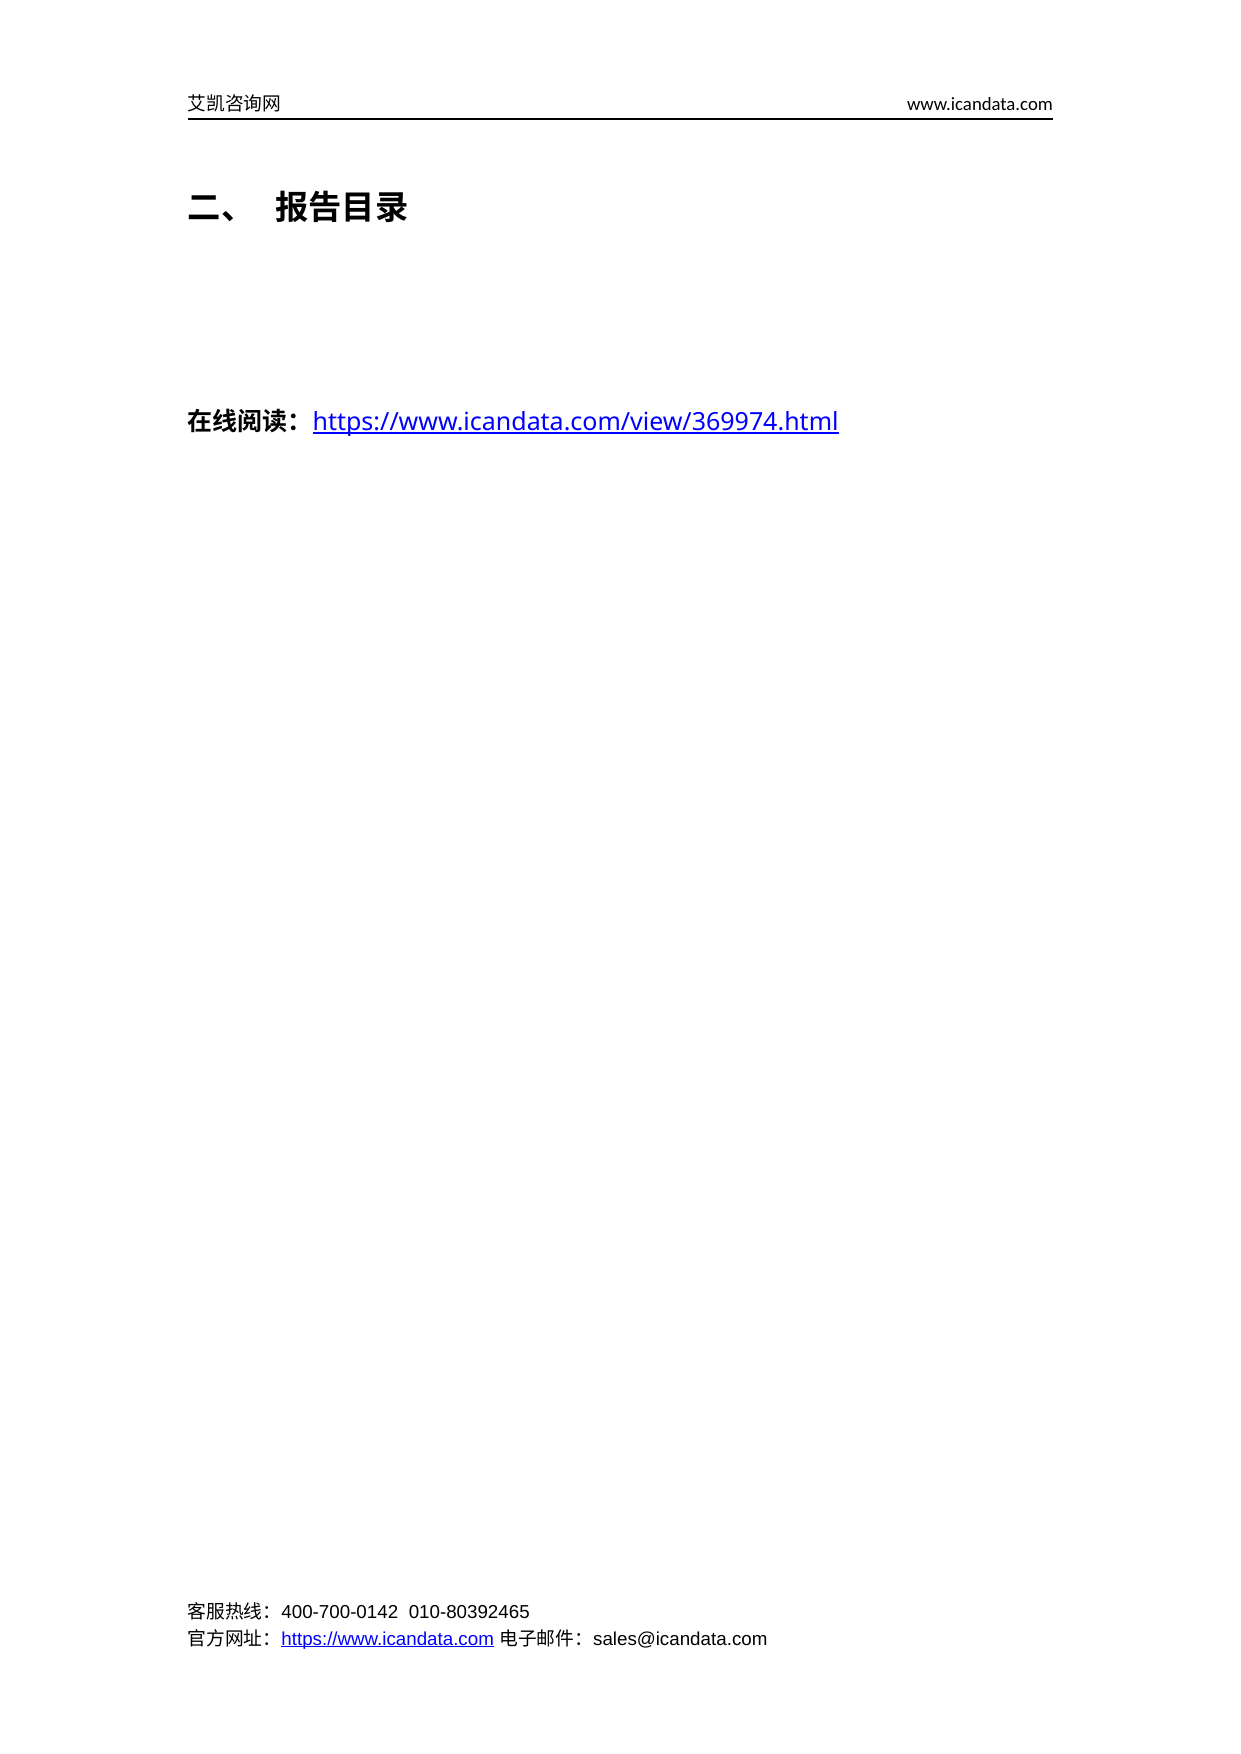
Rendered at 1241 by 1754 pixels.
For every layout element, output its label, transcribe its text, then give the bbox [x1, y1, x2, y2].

text 在线阅读：https://www.icandata.com/view/369974.html [187, 387, 1053, 452]
subtitle 报告目录 [187, 172, 1053, 237]
